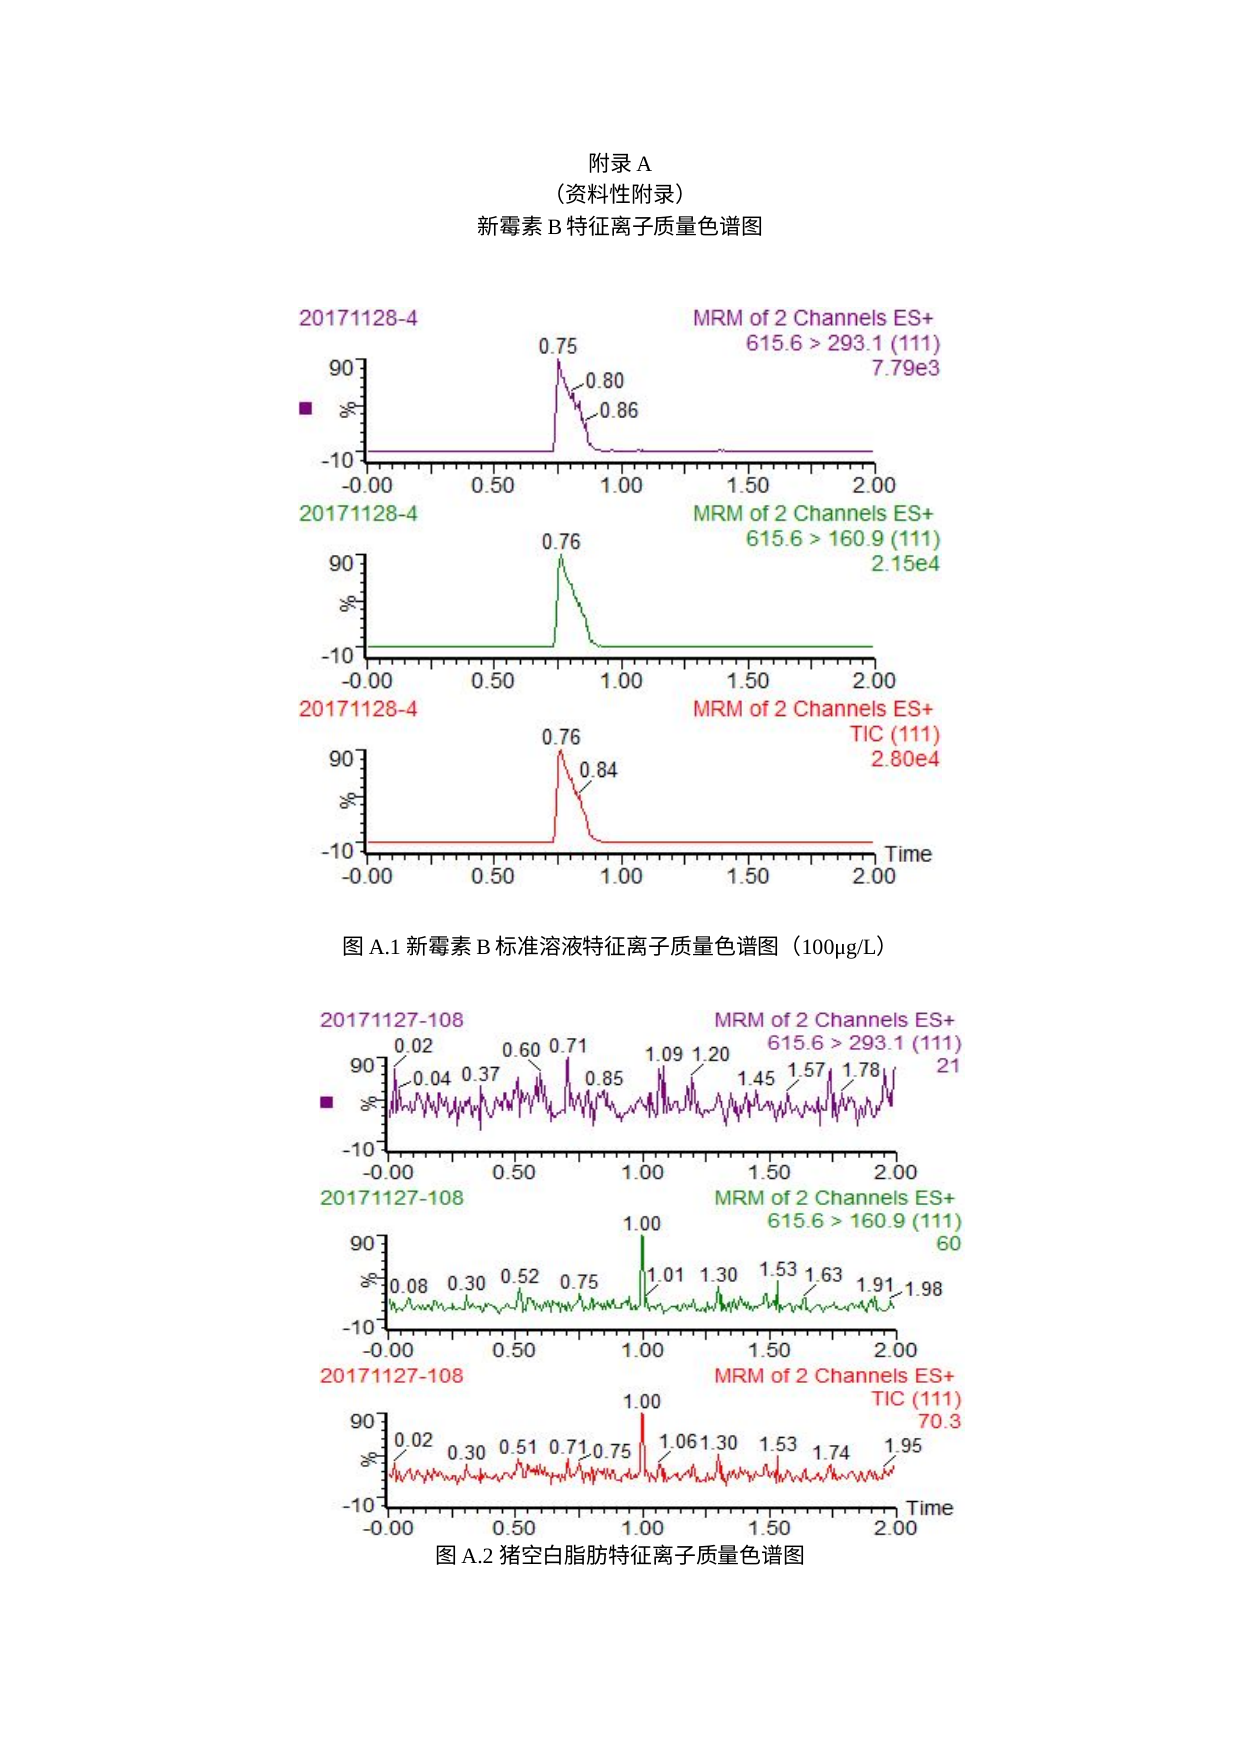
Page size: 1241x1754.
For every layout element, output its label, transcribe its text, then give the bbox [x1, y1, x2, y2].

text 附录A [159, 146, 1081, 177]
text 图A.1 新霉素B标准溶液特征离子质量色谱图（100μg/L） [159, 929, 1081, 961]
text 图A.2 猪空白脂肪特征离子质量色谱图 [159, 1538, 1081, 1569]
text （资料性附录） [159, 177, 1081, 209]
text 新霉素B特征离子质量色谱图 [159, 209, 1081, 241]
picture [298, 307, 942, 887]
picture [319, 1010, 965, 1538]
